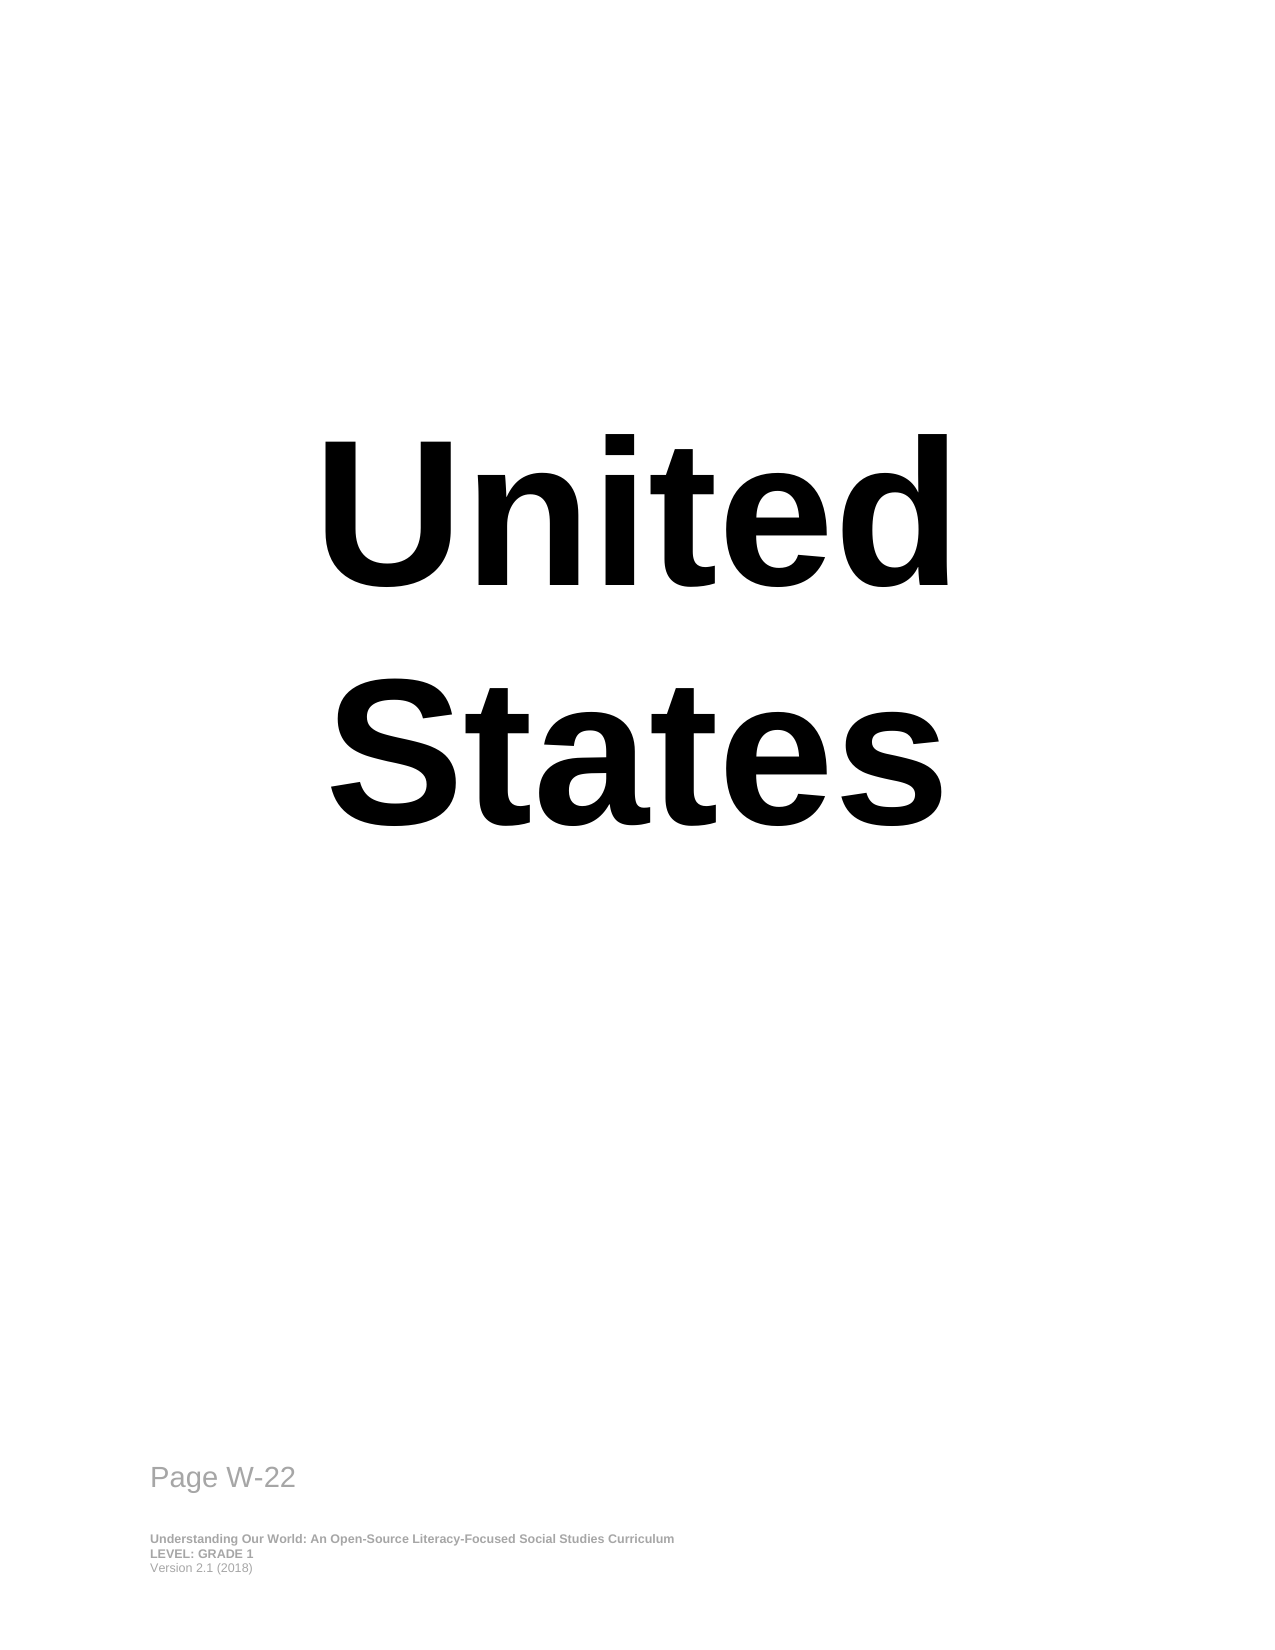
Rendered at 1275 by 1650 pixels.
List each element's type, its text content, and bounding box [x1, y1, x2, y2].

text United States [150, 389, 1125, 869]
